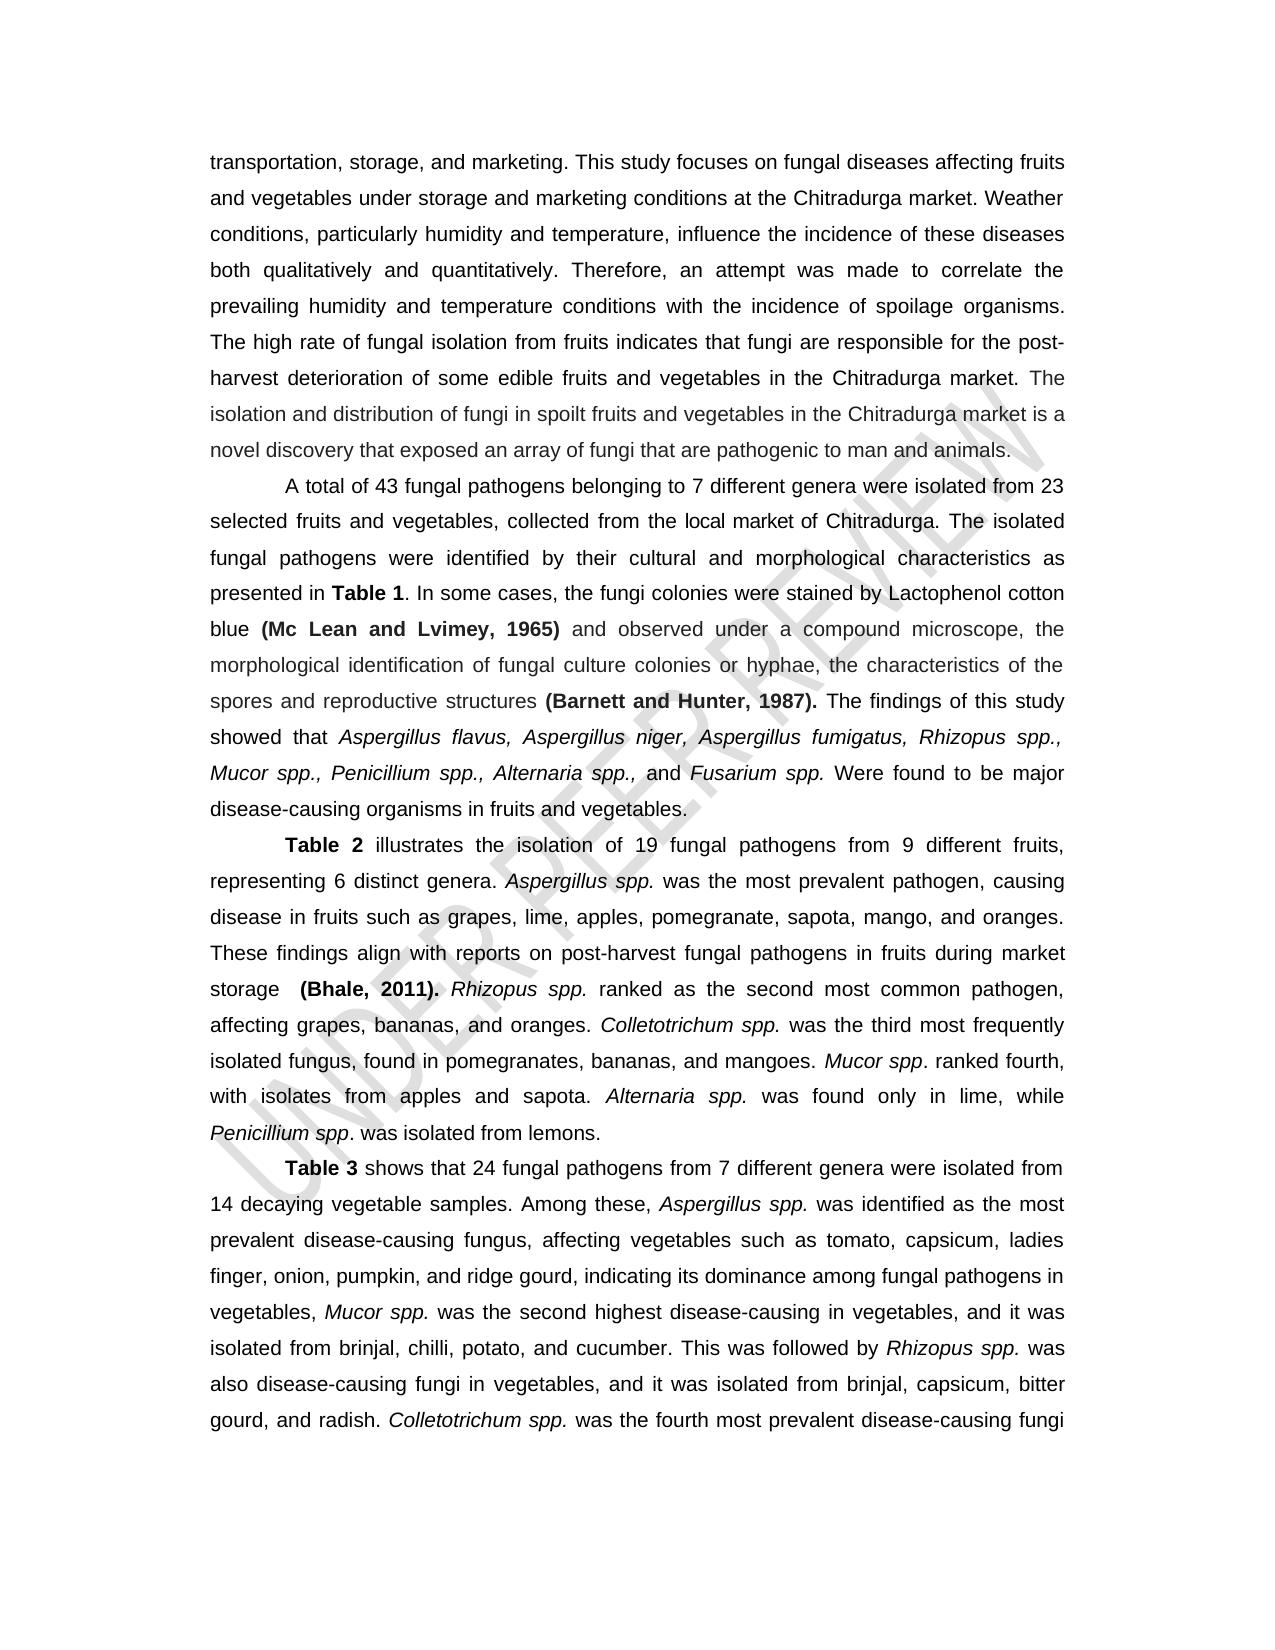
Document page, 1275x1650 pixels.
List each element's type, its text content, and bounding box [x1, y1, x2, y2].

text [210, 150, 1065, 461]
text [210, 1156, 1065, 1432]
text A total of 43 fungal pathogens belonging to 7 different genera were isolated from 23 selected fruits and vegetables, collected from the local market of Chitradurga. The isolated fungal pathogens were identified by their cultural and morphological characteristics as presented in Table 1. In some cases, the fungi colonies were stained by Lactophenol cotton blue (Mc Lean and Lvimey, 1965) and observed under a compound microscope, the morphological identification of fungal culture colonies or hyphae, the characteristics of the spores and reproductive structures (Barnett and Hunter, 1987). The findings of this study showed that Aspergillus flavus, Aspergillus niger, Aspergillus fumigatus, Rhizopus spp., Mucor spp., Penicillium spp., Alternaria spp., and Fusarium spp. Were found to be major disease-causing organisms in fruits and vegetables. [210, 473, 1065, 821]
text Table 2 illustrates the isolation of 19 fungal pathogens from 9 different fruits, representing 6 distinct genera. Aspergillus spp. was the most prevalent pathogen, causing disease in fruits such as grapes, lime, apples, pomegranate, sapota, mango, and oranges. These findings align with reports on post-harvest fungal pathogens in fruits during market storage (Bhale, 2011). Rhizopus spp. ranked as the second most common pathogen, affecting grapes, bananas, and oranges. Colletotrichum spp. was the third most frequently isolated fungus, found in pomegranates, bananas, and mangoes. Mucor spp. ranked fourth, with isolates from apples and sapota. Alternaria spp. was found only in lime, while Penicillium spp. was isolated from lemons. [210, 833, 1065, 1144]
